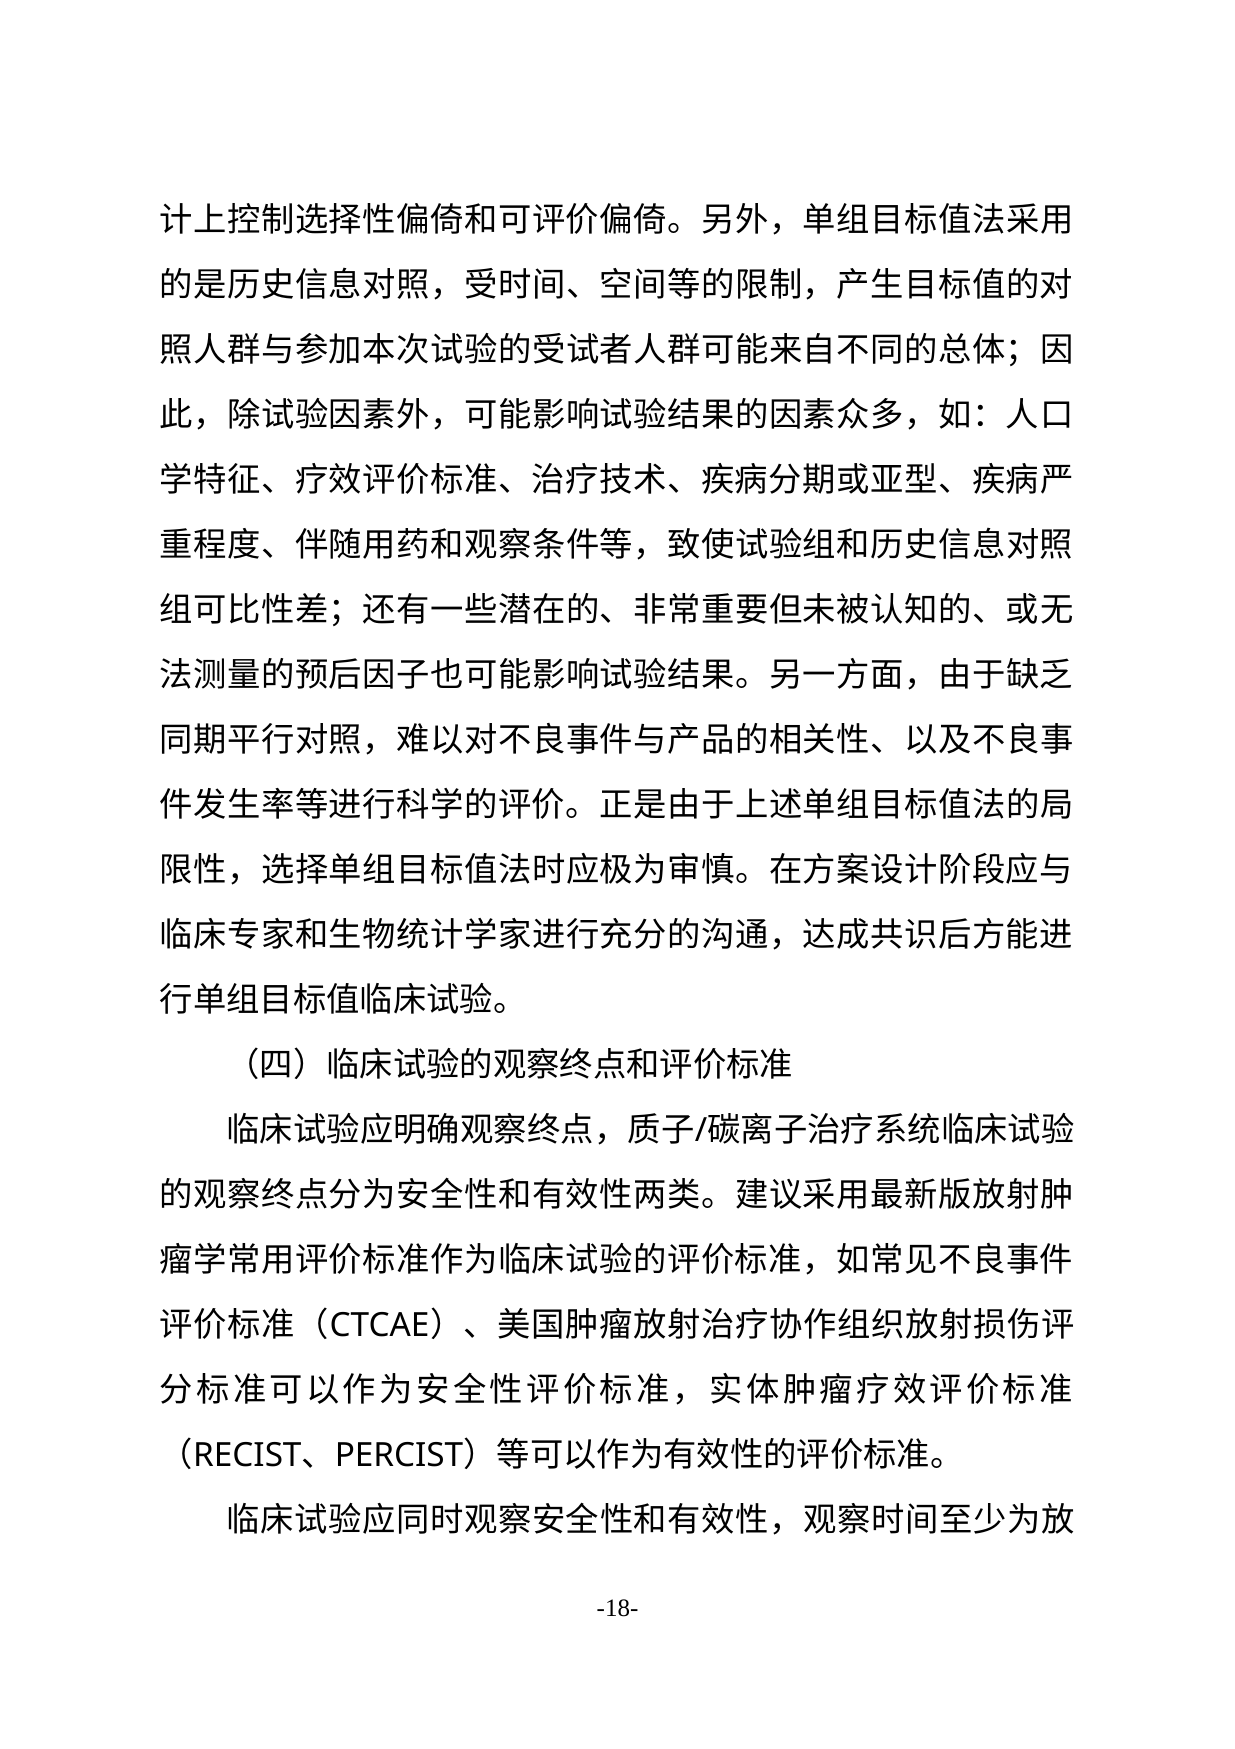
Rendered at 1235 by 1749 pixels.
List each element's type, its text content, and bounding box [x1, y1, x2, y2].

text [159, 1484, 1075, 1549]
text 临床试验应明确观察终点，质子/碳离子治疗系统临床试验的观察终点分为安全性和有效性两类。建议采用最新版放射肿瘤学常用评价标准作为临床试验的评价标准，如常见不良事件评价标准（CTCAE）、美国肿瘤放射治疗协作组织放射损伤评分标准可以作为安全性评价标准，实体肿瘤疗效评价标准（RECIST、PERCIST）等可以作为有效性的评价标准。 [159, 1094, 1075, 1484]
text （四）临床试验的观察终点和评价标准 [159, 1029, 1075, 1094]
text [159, 184, 1075, 1029]
